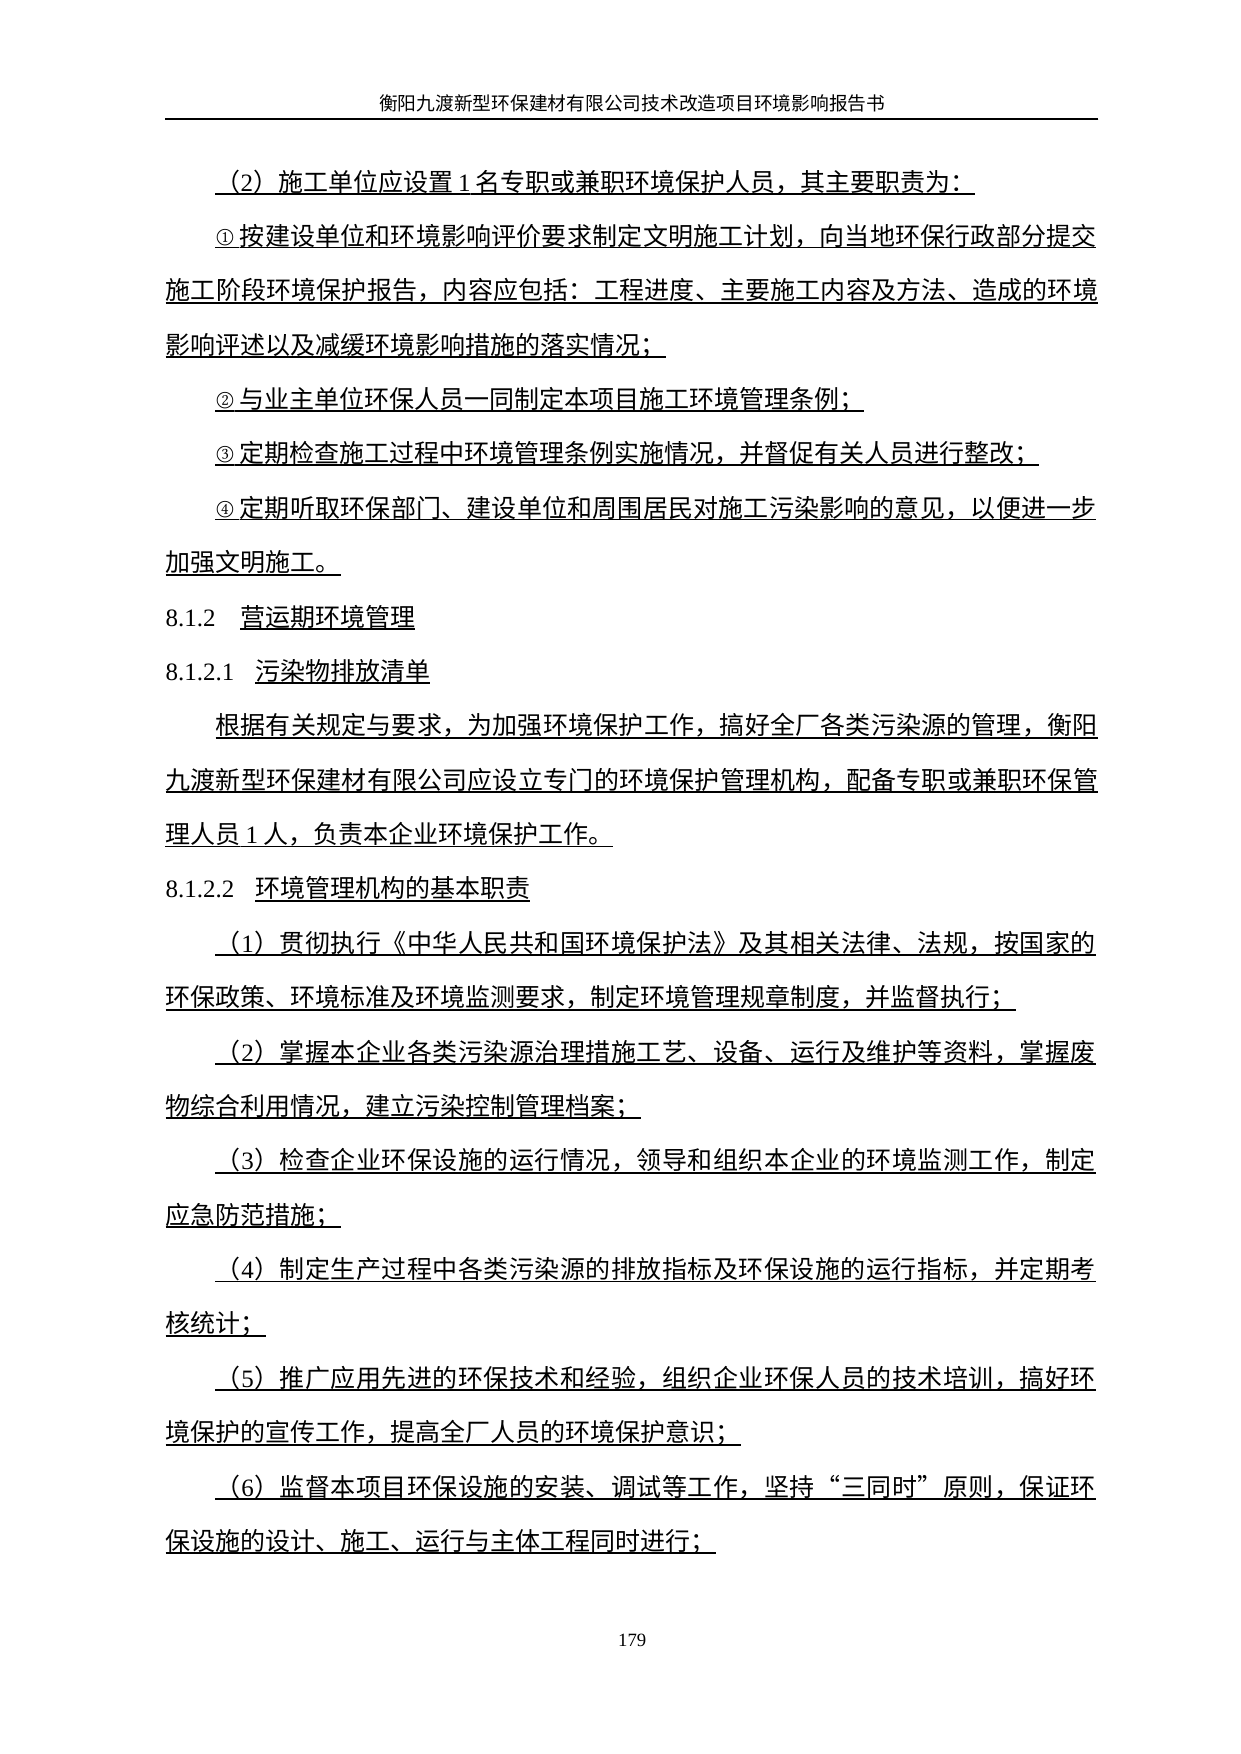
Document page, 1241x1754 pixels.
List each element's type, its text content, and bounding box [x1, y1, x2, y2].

text （5）推广应用先进的环保技术和经验，组织企业环保人员的技术培训，搞好环境保护的宣传工作，提高全厂人员的环境保护意识； [165, 1358, 1098, 1449]
subtitle 环境管理机构的基本职责 [165, 869, 1098, 905]
text （3）检查企业环保设施的运行情况，领导和组织本企业的环境监测工作，制定应急防范措施； [165, 1141, 1098, 1231]
text 根据有关规定与要求，为加强环境保护工作，搞好全厂各类污染源的管理，衡阳九渡新型环保建材有限公司应设立专门的环境保护管理机构，配备专职或兼职环保管理人员1人，负责本企业环境保护工作。 [165, 706, 1098, 791]
text （6）监督本项目环保设施的安装、调试等工作，坚持“三同时”原则，保证环保设施的设计、施工、运行与主体工程同时进行； [165, 1467, 1098, 1558]
text （2）掌握本企业各类污染源治理措施工艺、设备、运行及维护等资料，掌握废物综合利用情况，建立污染控制管理档案； [165, 1032, 1098, 1123]
text 根据有关规定与要求，为加强环境保护工作，搞好全厂各类污染源的管理，衡阳九渡新型环保建材有限公司应设立专门的环境保护管理机构，配备专职或兼职环保管理人员1人，负责本企业环境保护工作。 [165, 792, 1098, 851]
text （1）贯彻执行《中华人民共和国环境保护法》及其相关法律、法规，按国家的环保政策、环境标准及环境监测要求，制定环境管理规章制度，并监督执行； [165, 923, 1098, 1014]
text ①按建设单位和环境影响评价要求制定文明施工计划，向当地环保行政部分提交施工阶段环境保护报告，内容应包括：工程进度、主要施工内容及方法、造成的环境影响评述以及减缓环境影响措施的落实情况； [165, 216, 1098, 302]
text ①按建设单位和环境影响评价要求制定文明施工计划，向当地环保行政部分提交施工阶段环境保护报告，内容应包括：工程进度、主要施工内容及方法、造成的环境影响评述以及减缓环境影响措施的落实情况； [165, 303, 1098, 361]
text （4）制定生产过程中各类污染源的排放指标及环保设施的运行指标，并定期考核统计； [165, 1249, 1098, 1340]
text ④定期听取环保部门、建设单位和周围居民对施工污染影响的意见，以便进一步加强文明施工。 [165, 488, 1098, 579]
subtitle 污染物排放清单 [165, 651, 1098, 688]
subtitle 营运期环境管理 [165, 597, 1098, 633]
text （2）施工单位应设置1名专职或兼职环境保护人员，其主要职责为： [165, 162, 1098, 198]
text ②与业主单位环保人员一同制定本项目施工环境管理条例； [165, 379, 1098, 416]
text ③定期检查施工过程中环境管理条例实施情况，并督促有关人员进行整改； [165, 434, 1098, 470]
